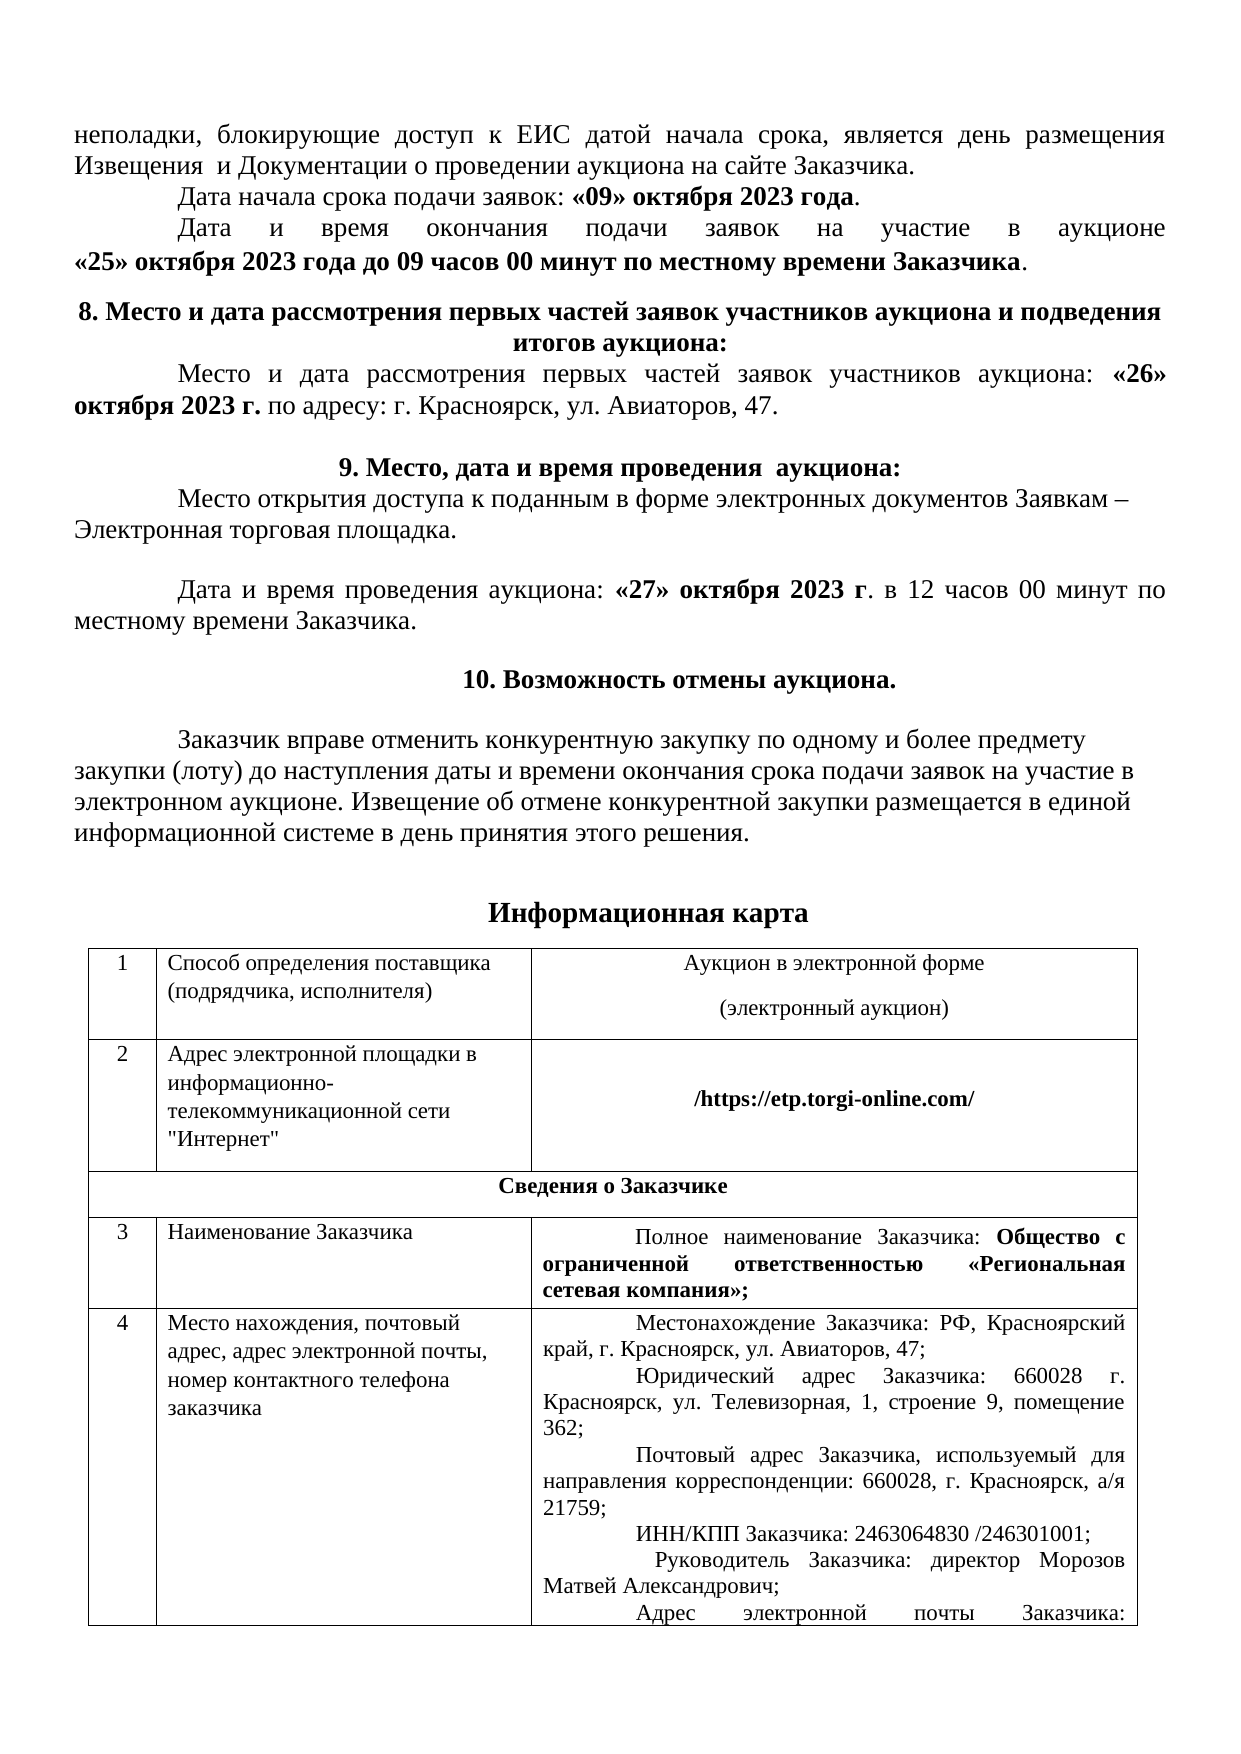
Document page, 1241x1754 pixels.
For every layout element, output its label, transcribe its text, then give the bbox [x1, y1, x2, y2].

table_cell Полное наименование Заказчика: Общество с ограниченной ответственностью «Региональная сетевая компания»; [532, 1218, 1137, 1308]
table_cell 3 [89, 1218, 156, 1308]
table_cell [532, 1309, 1137, 1625]
text Дата и время проведения аукциона: «27» октября 2023 г. в 12 часов 00 минут по местному времени Заказчика. [74, 573, 1167, 636]
table_header 1 [89, 949, 156, 1039]
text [74, 118, 1167, 180]
table_cell 4 [89, 1309, 156, 1625]
text Информационная карта [74, 895, 1167, 929]
table_header Способ определения поставщика (подрядчика, исполнителя) [157, 949, 531, 1039]
table_cell Сведения о Заказчике [89, 1172, 1137, 1217]
text 9. Место, дата и время проведения аукциона: [74, 451, 1167, 482]
table_cell Наименование Заказчика [157, 1218, 531, 1308]
text 8. Место и дата рассмотрения первых частей заявок участников аукциона и подведения итогов аукциона: [74, 295, 1167, 358]
text Место открытия доступа к поданным в форме электронных документов Заявкам – Электронная торговая площадка. [74, 482, 1167, 544]
table_cell 2 [89, 1040, 156, 1171]
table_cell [157, 1309, 531, 1625]
table_cell /https://etp.torgi-online.com/ [532, 1040, 1137, 1171]
text Место и дата рассмотрения первых частей заявок участников аукциона: «26» октября 2023 г. по адресу: г. Красноярск, ул. Авиаторов, 47. [74, 358, 1167, 420]
text 10. Возможность отмены аукциона. [74, 663, 1167, 695]
table_header Аукцион в электронной форме (электронный аукцион) [532, 949, 1137, 1039]
table_cell Адрес электронной площадки в информационно-телекоммуникационной сети "Интернет" [157, 1040, 531, 1171]
text Дата и время окончания подачи заявок на участие в аукционе «25» октября 2023 года до 09 часов 00 минут по местному времени Заказчика. [74, 212, 1167, 276]
text Дата начала срока подачи заявок: «09» октября 2023 года. [74, 180, 1167, 212]
text Заказчик вправе отменить конкурентную закупку по одному и более предмету закупки (лоту) до наступления даты и времени окончания срока подачи заявок на участие в электронном аукционе. Извещение об отмене конкурентной закупки размещается в единой информационной системе в день принятия этого решения. [74, 723, 1167, 847]
